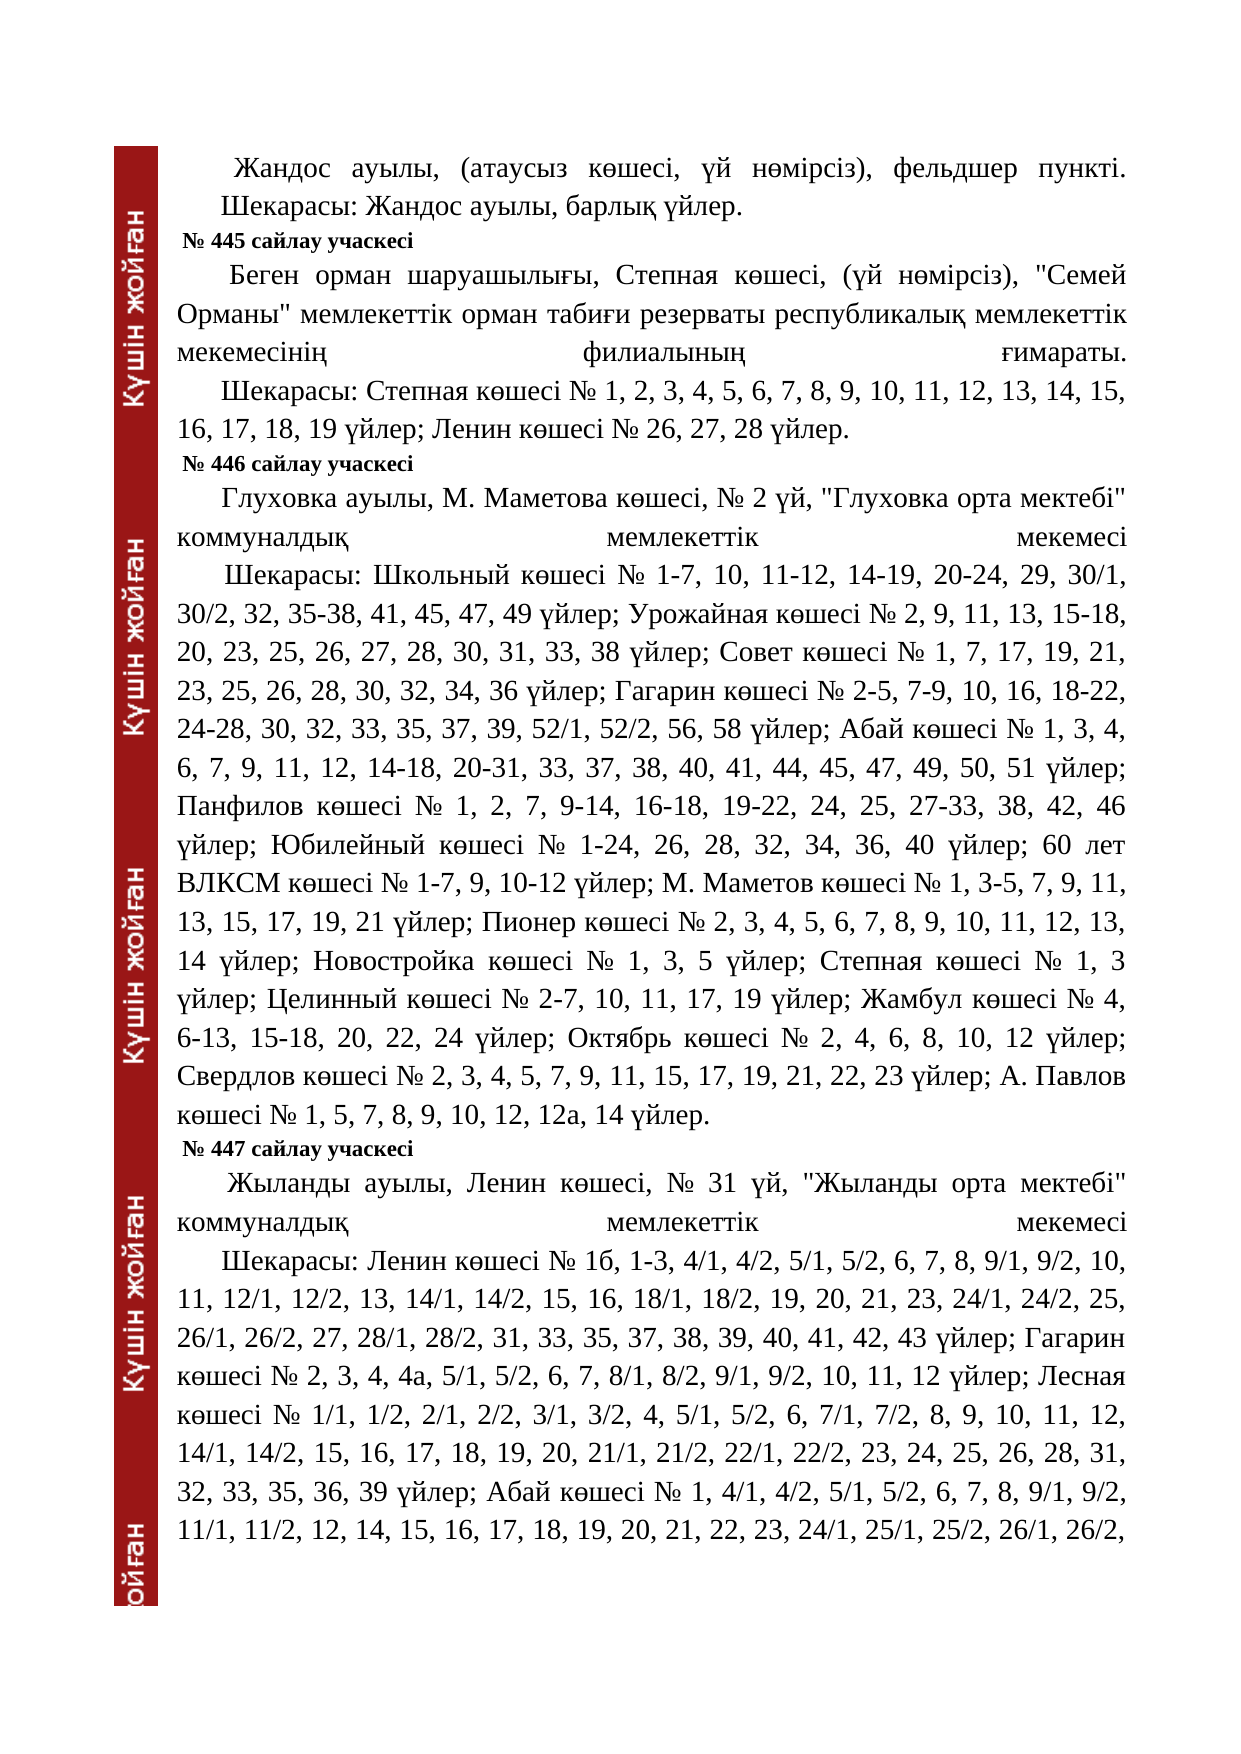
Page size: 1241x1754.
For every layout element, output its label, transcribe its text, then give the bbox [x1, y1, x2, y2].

text № 446 сайлау учаскесі [112, 450, 1128, 476]
picture [114, 146, 158, 150]
picture [114, 1130, 158, 1135]
picture [114, 253, 158, 257]
picture [114, 445, 158, 450]
text Беген орман шаруашылығы, Степная көшесі, (үй нөмірсіз), "Семей Орманы" мемлекеттік орман табиғи резерваты республикалық мемлекеттік мекемесінің филиалының ғимараты. Шекарасы: Степная көшесі № 1, 2, 3, 4, 5, 6, 7, 8, 9, 10, 11, 12, 13, 14, 15, 16, 17, 18, 19 үйлер; Ленин көшесі № 26, 27, 28 үйлер. [112, 257, 1128, 445]
picture [114, 1162, 158, 1166]
text № 445 сайлау учаскесі [112, 227, 1128, 253]
text Жандос ауылы, (атаусыз көшесі, үй нөмірсіз), фельдшер пункті. Шекарасы: Жандос ауылы, барлық үйлер. [112, 150, 1128, 222]
picture [114, 476, 158, 480]
picture [114, 1546, 158, 1606]
text № 447 сайлау учаскесі [112, 1135, 1128, 1162]
picture [114, 222, 158, 227]
text Глуховка ауылы, М. Маметова көшесі, № 2 үй, "Глуховка орта мектебі" коммуналдық мемлекеттік мекемесі Шекарасы: Школьный көшесі № 1-7, 10, 11-12, 14-19, 20-24, 29, 30/1, 30/2, 32, 35-38, 41, 45, 47, 49 үйлер; Урожайная көшесі № 2, 9, 11, 13, 15-18, 20, 23, 25, 26, 27, 28, 30, 31, 33, 38 үйлер; Совет көшесі № 1, 7, 17, 19, 21, 23, 25, 26, 28, 30, 32, 34, 36 үйлер; Гагарин көшесі № 2-5, 7-9, 10, 16, 18-22, 24-28, 30, 32, 33, 35, 37, 39, 52/1, 52/2, 56, 58 үйлер; Абай көшесі № 1, 3, 4, 6, 7, 9, 11, 12, 14-18, 20-31, 33, 37, 38, 40, 41, 44, 45, 47, 49, 50, 51 үйлер; Панфилов көшесі № 1, 2, 7, 9-14, 16-18, 19-22, 24, 25, 27-33, 38, 42, 46 үйлер; Юбилейный көшесі № 1-24, 26, 28, 32, 34, 36, 40 үйлер; 60 лет ВЛКСМ көшесі № 1-7, 9, 10-12 үйлер; М. Маметов көшесі № 1, 3-5, 7, 9, 11, 13, 15, 17, 19, 21 үйлер; Пионер көшесі № 2, 3, 4, 5, 6, 7, 8, 9, 10, 11, 12, 13, 14 үйлер; Новостройка көшесі № 1, 3, 5 үйлер; Степная көшесі № 1, 3 үйлер; Целинный көшесі № 2-7, 10, 11, 17, 19 үйлер; Жамбул көшесі № 4, 6-13, 15-18, 20, 22, 24 үйлер; Октябрь көшесі № 2, 4, 6, 8, 10, 12 үйлер; Свердлов көшесі № 2, 3, 4, 5, 7, 9, 11, 15, 17, 19, 21, 22, 23 үйлер; А. Павлов көшесі № 1, 5, 7, 8, 9, 10, 12, 12а, 14 үйлер. [112, 480, 1128, 1130]
